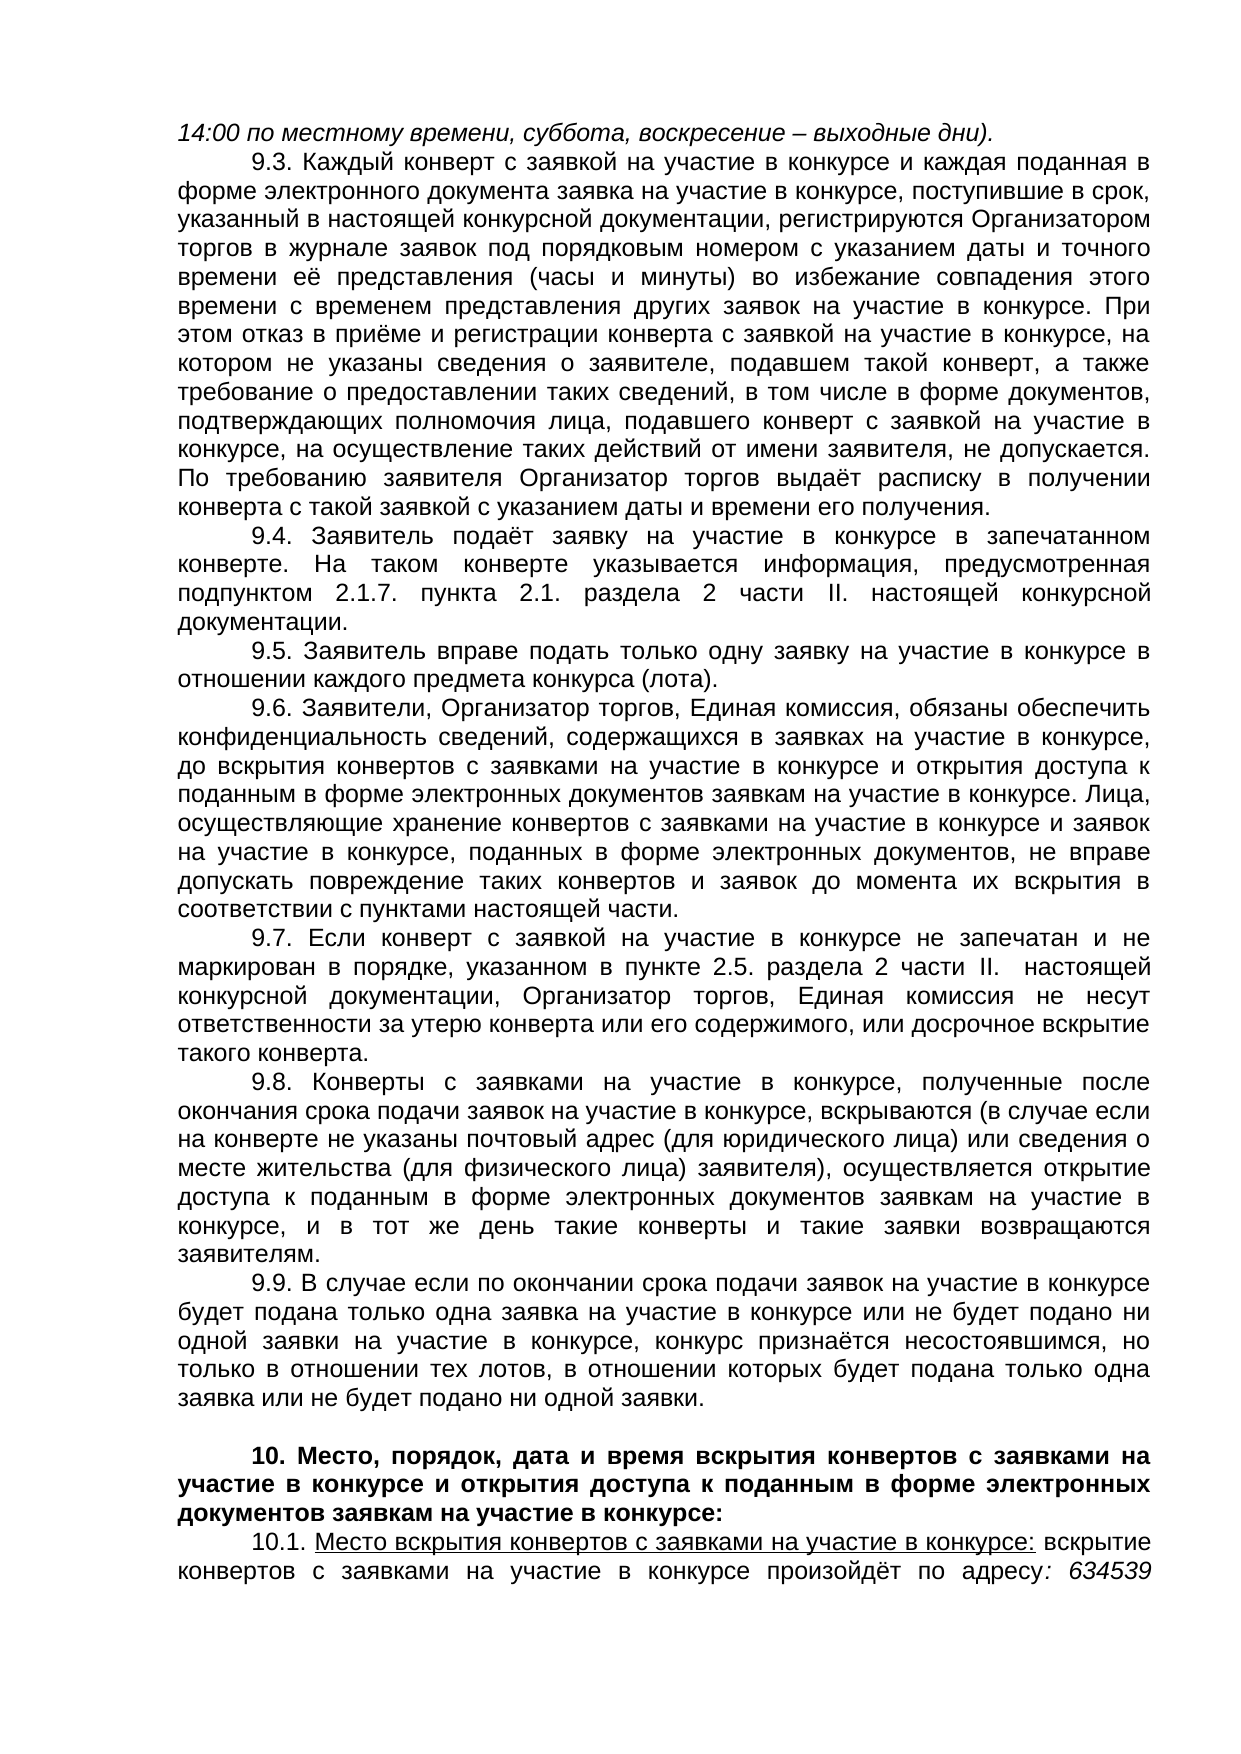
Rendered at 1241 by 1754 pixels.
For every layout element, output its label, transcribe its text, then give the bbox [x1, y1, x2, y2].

text 9.8. Конверты с заявками на участие в конкурсе, полученные после окончания срока подачи заявок на участие в конкурсе, вскрываются (в случае если на конверте не указаны почтовый адрес (для юридического лица) или сведения о месте жительства (для физического лица) заявителя), осуществляется открытие доступа к поданным в форме электронных документов заявкам на участие в конкурсе, и в тот же день такие конверты и такие заявки возвращаются заявителям. [177, 1067, 1152, 1268]
text 10. Место, порядок, дата и время вскрытия конвертов с заявками на участие в конкурсе и открытия доступа к поданным в форме электронных документов заявкам на участие в конкурсе: [177, 1441, 1152, 1527]
text 9.5. Заявитель вправе подать только одну заявку на участие в конкурсе в отношении каждого предмета конкурса (лота). [177, 636, 1152, 693]
text 9.7. Если конверт с заявкой на участие в конкурсе не запечатан и не маркирован в порядке, указанном в пункте 2.5. раздела 2 части II. настоящей конкурсной документации, Организатор торгов, Единая комиссия не несут ответственности за утерю конверта или его содержимого, или досрочное вскрытие такого конверта. [177, 923, 1152, 1067]
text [177, 118, 1152, 147]
text 9.9. В случае если по окончании срока подачи заявок на участие в конкурсе будет подана только одна заявка на участие в конкурсе или не будет подано ни одной заявки на участие в конкурсе, конкурс признаётся несостоявшимся, но только в отношении тех лотов, в отношении которых будет подана только одна заявка или не будет подано ни одной заявки. [177, 1268, 1152, 1412]
text 9.6. Заявители, Организатор торгов, Единая комиссия, обязаны обеспечить конфиденциальность сведений, содержащихся в заявках на участие в конкурсе, до вскрытия конвертов с заявками на участие в конкурсе и открытия доступа к поданным в форме электронных документов заявкам на участие в конкурсе. Лица, осуществляющие хранение конвертов с заявками на участие в конкурсе и заявок на участие в конкурсе, поданных в форме электронных документов, не вправе допускать повреждение таких конвертов и заявок до момента их вскрытия в соответствии с пунктами настоящей части. [177, 693, 1152, 923]
text 9.3. Каждый конверт с заявкой на участие в конкурсе и каждая поданная в форме электронного документа заявка на участие в конкурсе, поступившие в срок, указанный в настоящей конкурсной документации, регистрируются Организатором торгов в журнале заявок под порядковым номером с указанием даты и точного времени её представления (часы и минуты) во избежание совпадения этого времени с временем представления других заявок на участие в конкурсе. При этом отказ в приёме и регистрации конверта с заявкой на участие в конкурсе, на котором не указаны сведения о заявителе, подавшем такой конверт, а также требование о предоставлении таких сведений, в том числе в форме документов, подтверждающих полномочия лица, подавшего конверт с заявкой на участие в конкурсе, на осуществление таких действий от имени заявителя, не допускается. По требованию заявителя Организатор торгов выдаёт расписку в получении конверта с такой заявкой с указанием даты и времени его получения. [177, 147, 1152, 521]
text 9.4. Заявитель подаёт заявку на участие в конкурсе в запечатанном конверте. На таком конверте указывается информация, предусмотренная подпунктом 2.1.7. пункта 2.1. раздела 2 части II. настоящей конкурсной документации. [177, 521, 1152, 636]
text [177, 1527, 1152, 1584]
